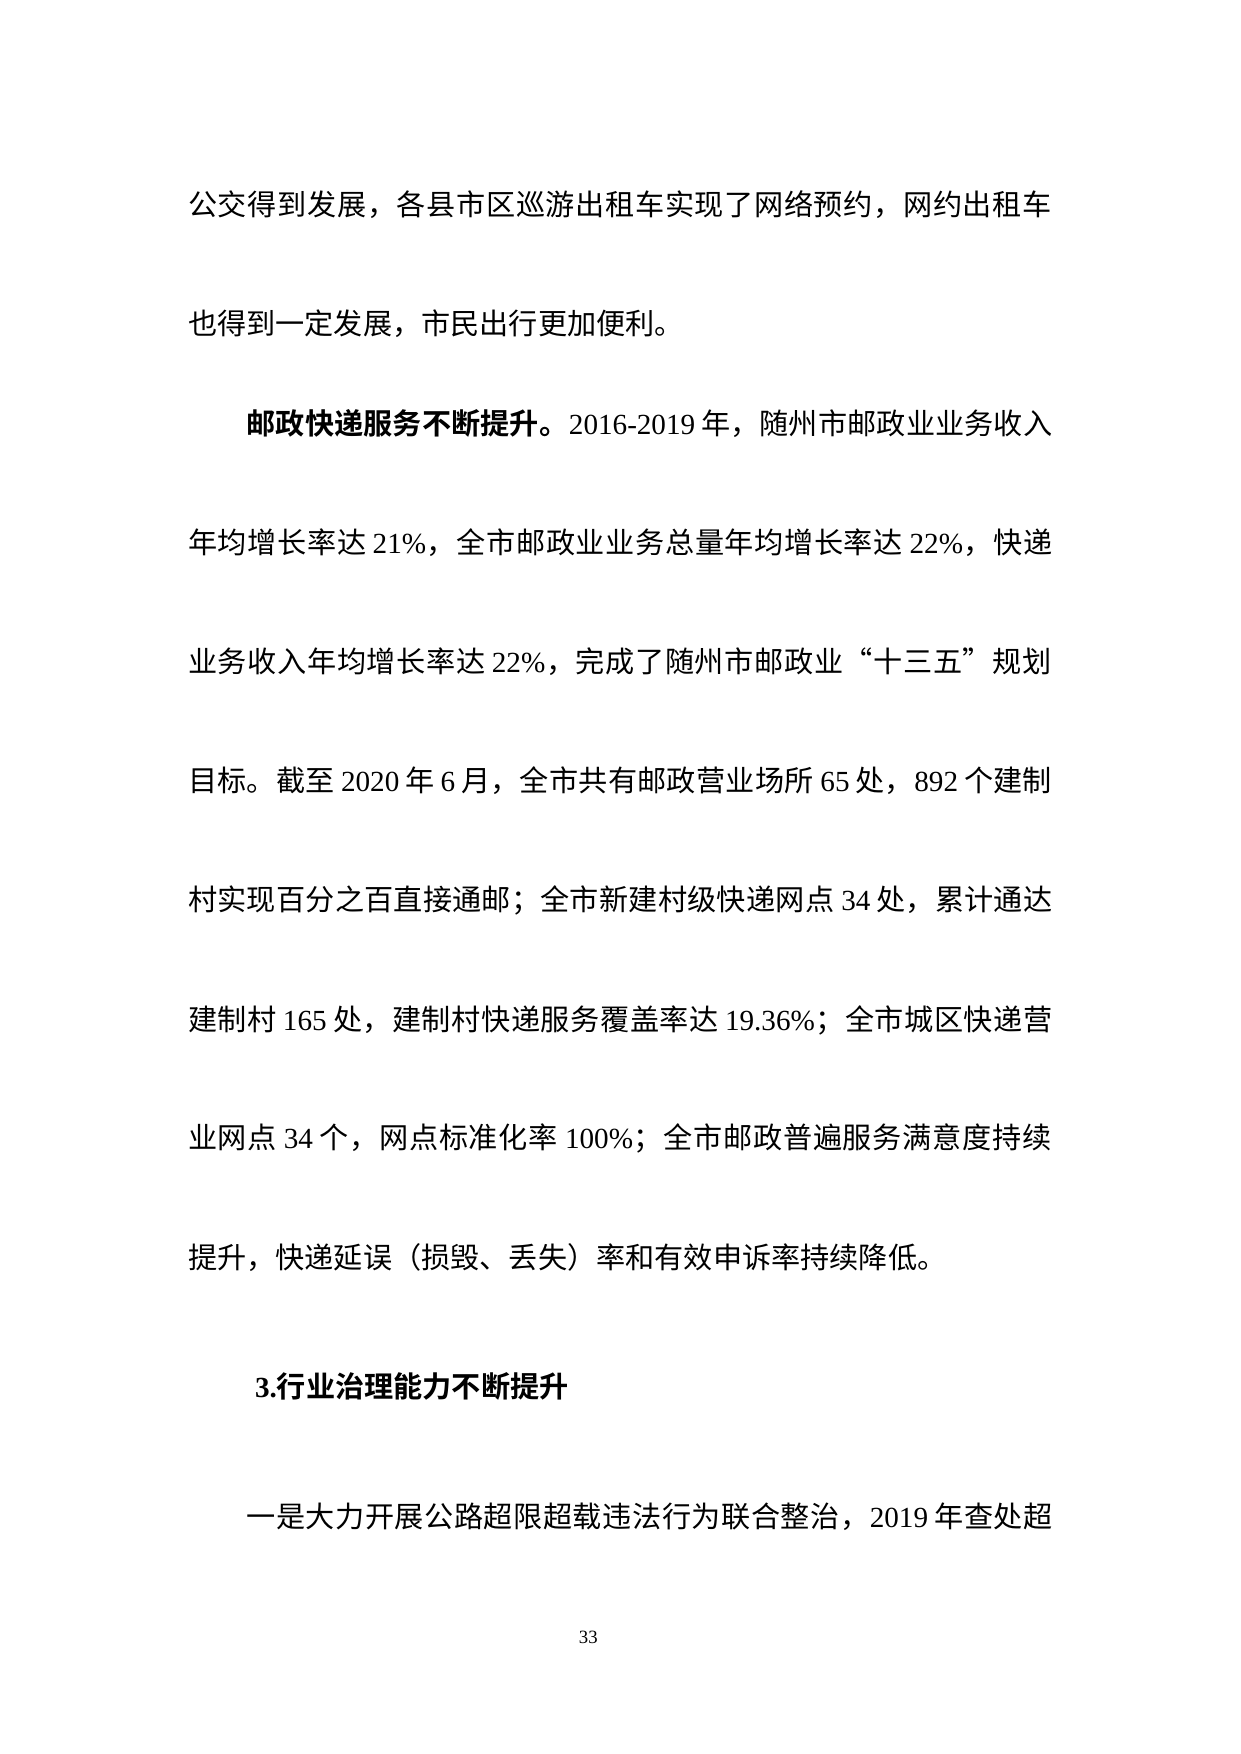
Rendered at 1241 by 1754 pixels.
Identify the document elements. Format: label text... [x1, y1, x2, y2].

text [188, 163, 1052, 361]
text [188, 1475, 1052, 1554]
text 邮政快递服务不断提升。2016-2019年，随州市邮政业业务收入年均增长率达21%，全市邮政业业务总量年均增长率达22%，快递业务收入年均增长率达22%，完成了随州市邮政业“十三五”规划目标。截至2020年6月，全市共有邮政营业场所65处，892个建制村实现百分之百直接通邮；全市新建村级快递网点34处，累计通达建制村165处，建制村快递服务覆盖率达19.36%；全市城区快递营业网点34个，网点标准化率100%；全市邮政普遍服务满意度持续提升，快递延误（损毁、丢失）率和有效申诉率持续降低。 [188, 382, 1052, 1295]
subtitle 3.行业治理能力不断提升 [188, 1345, 1052, 1425]
